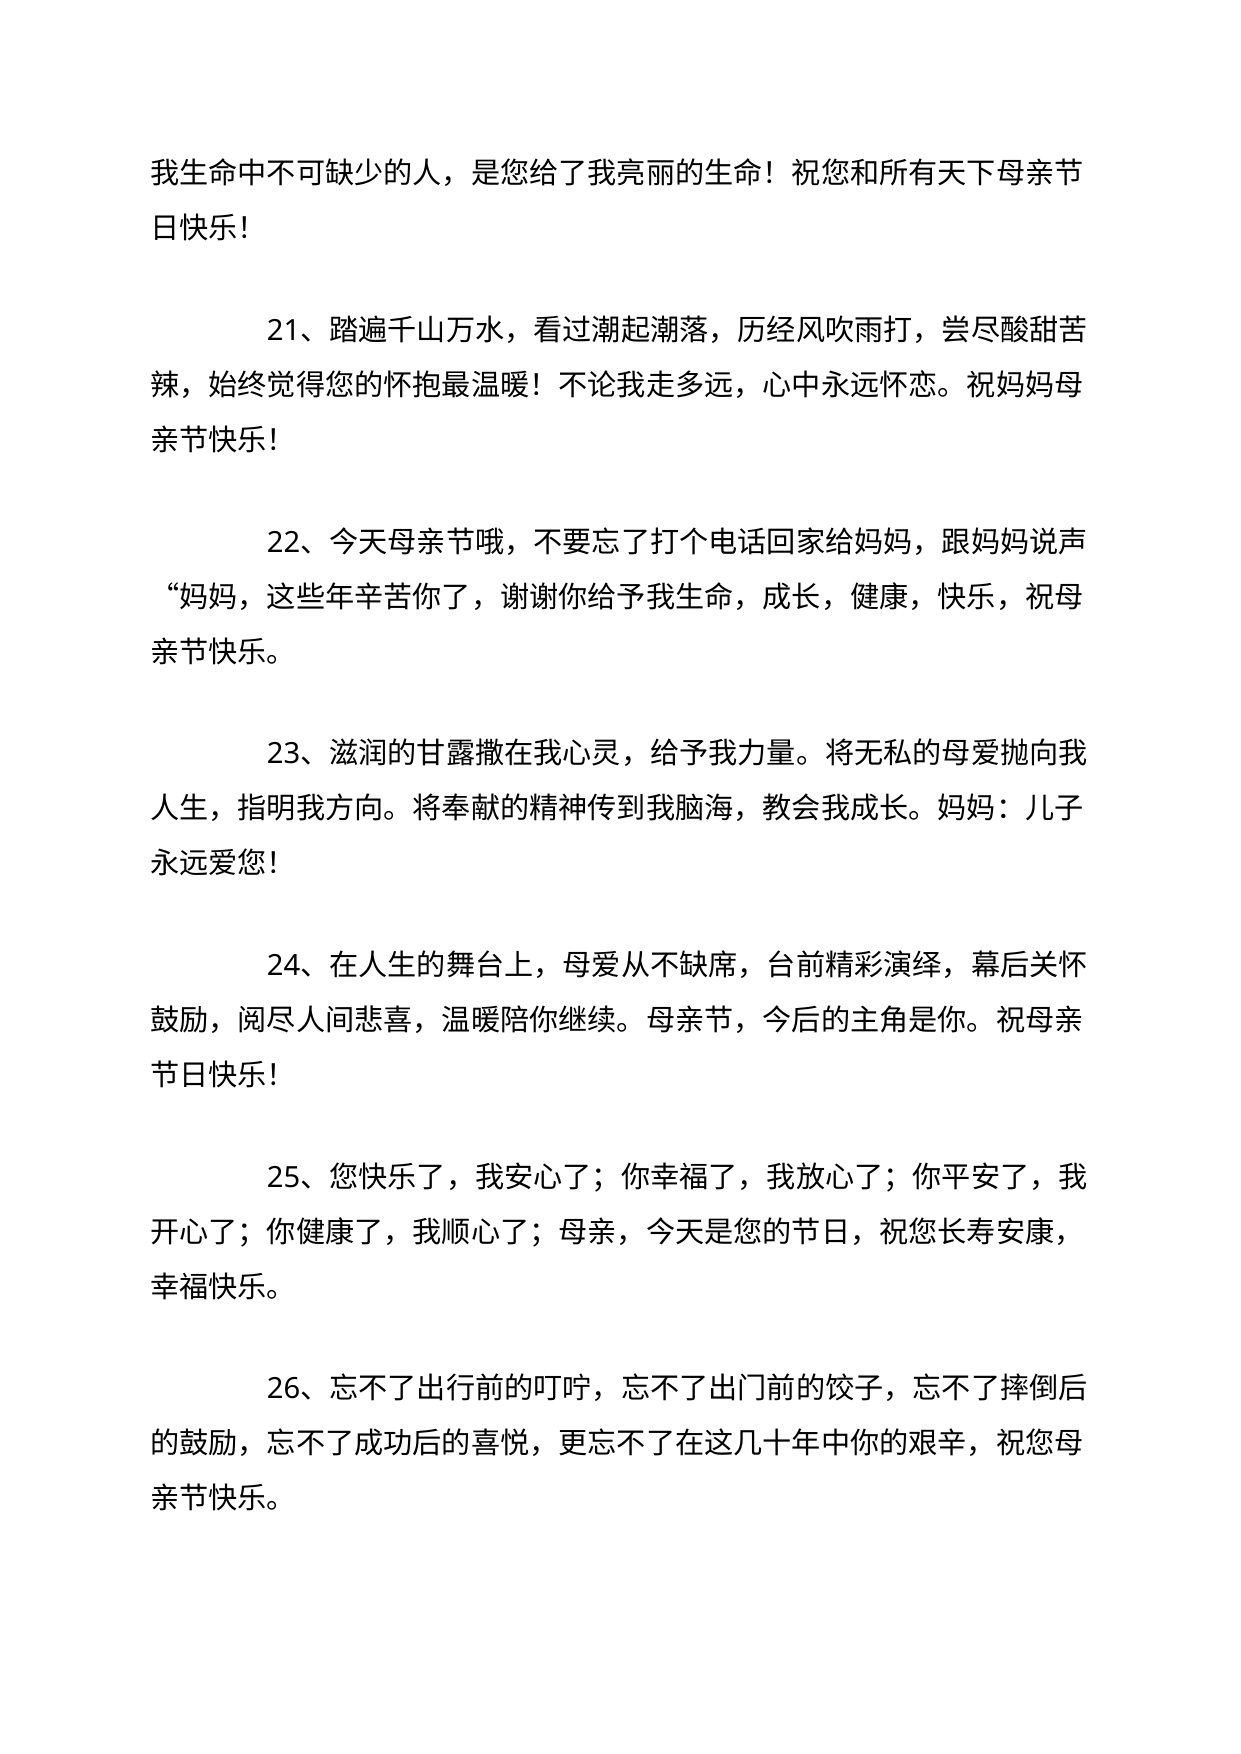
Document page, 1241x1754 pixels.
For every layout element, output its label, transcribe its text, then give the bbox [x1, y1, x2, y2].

text 22、今天母亲节哦，不要忘了打个电话回家给妈妈，跟妈妈说声“妈妈，这些年辛苦你了，谢谢你给予我生命，成长，健康，快乐，祝母亲节快乐。 [150, 518, 1090, 671]
text 23、滋润的甘露撒在我心灵，给予我力量。将无私的母爱抛向我人生，指明我方向。将奉献的精神传到我脑海，教会我成长。妈妈：儿子永远爱您！ [150, 730, 1090, 882]
text 25、您快乐了，我安心了；你幸福了，我放心了；你平安了，我开心了；你健康了，我顺心了；母亲，今天是您的节日，祝您长寿安康，幸福快乐。 [150, 1153, 1090, 1306]
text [150, 150, 1090, 247]
text 24、在人生的舞台上，母爱从不缺席，台前精彩演绎，幕后关怀鼓励，阅尽人间悲喜，温暖陪你继续。母亲节，今后的主角是你。祝母亲节日快乐！ [150, 942, 1090, 1094]
text 26、忘不了出行前的叮咛，忘不了出门前的饺子，忘不了摔倒后的鼓励，忘不了成功后的喜悦，更忘不了在这几十年中你的艰辛，祝您母亲节快乐。 [150, 1365, 1090, 1517]
text 21、踏遍千山万水，看过潮起潮落，历经风吹雨打，尝尽酸甜苦辣，始终觉得您的怀抱最温暖！不论我走多远，心中永远怀恋。祝妈妈母亲节快乐！ [150, 307, 1090, 459]
